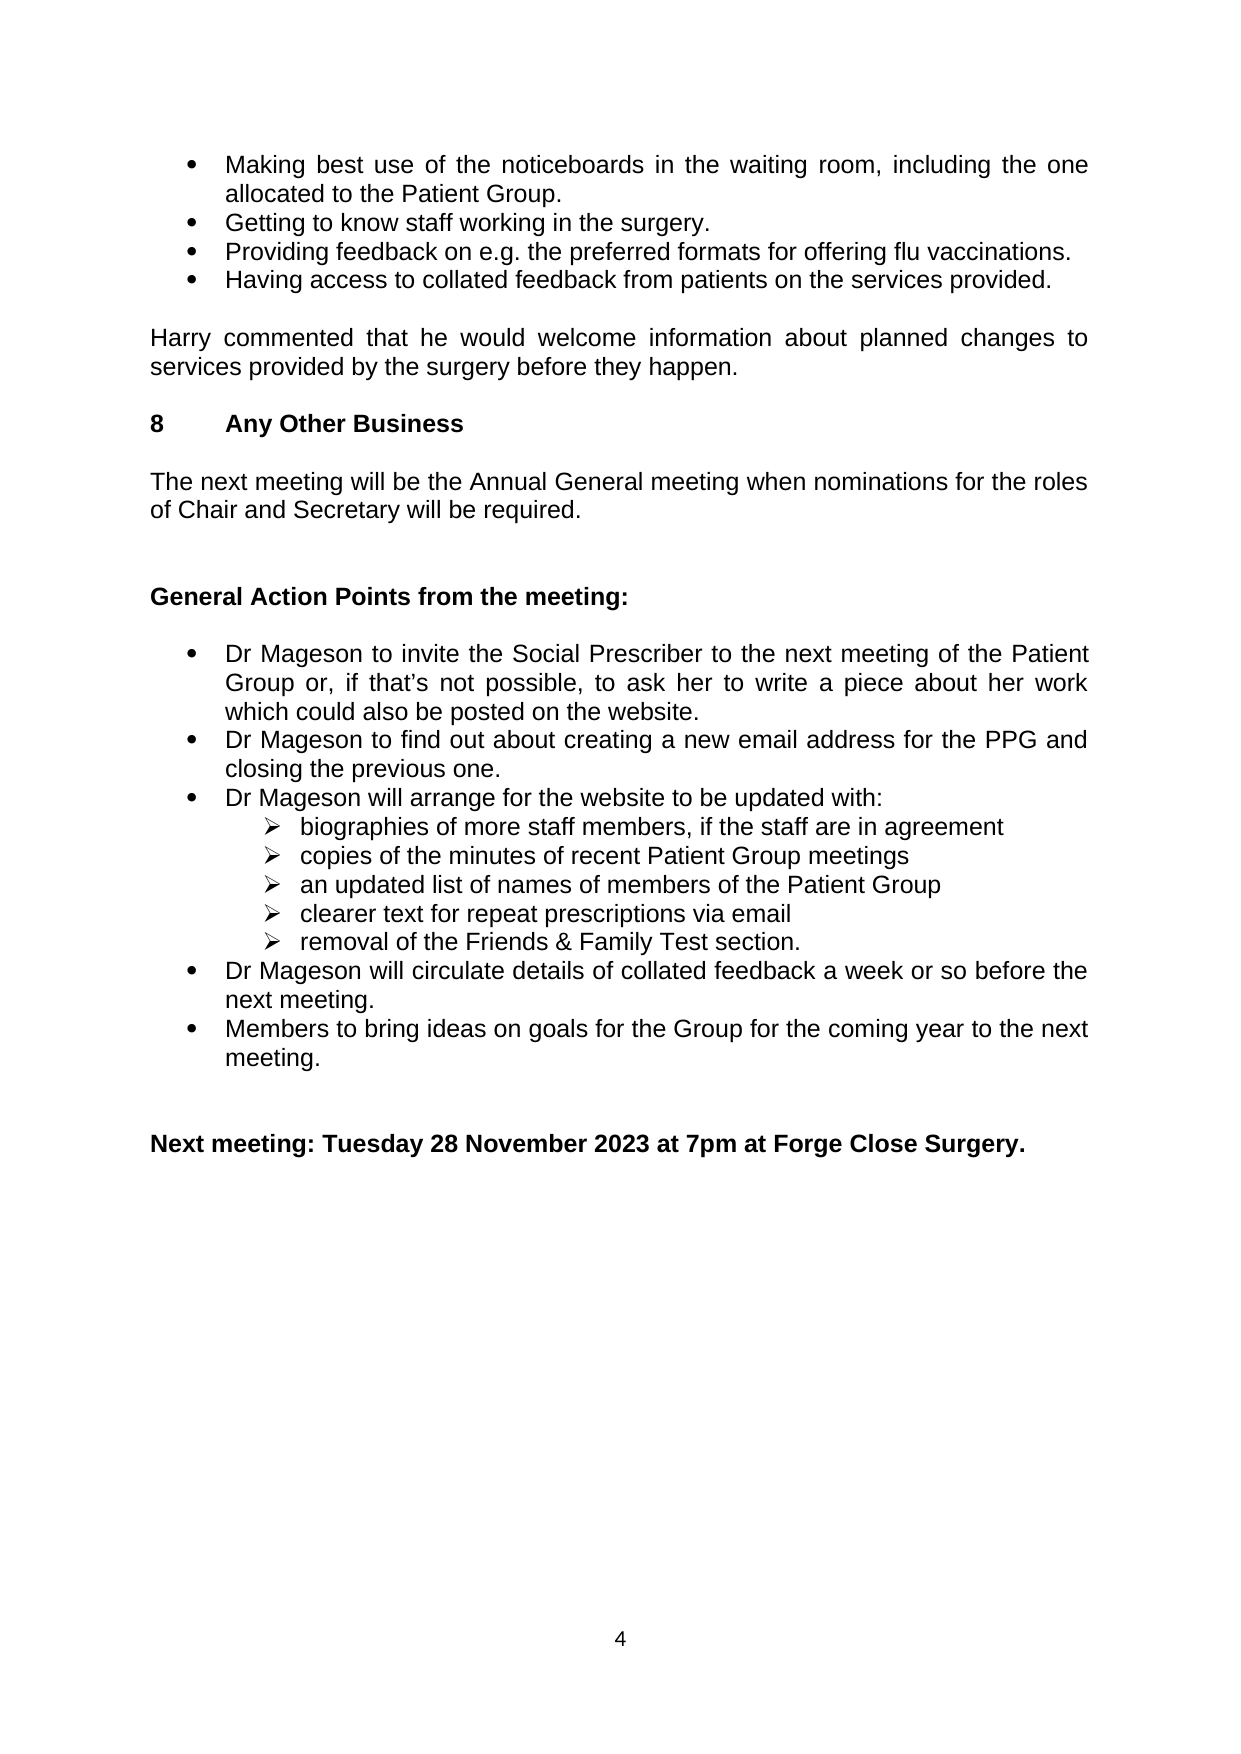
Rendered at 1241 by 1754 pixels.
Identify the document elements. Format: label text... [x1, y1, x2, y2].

list Dr Mageson to find out about creating a new email address for the PPG and closing the previous one. [187, 726, 1090, 783]
list Getting to know staff working in the surgery. [187, 208, 1090, 236]
list biographies of more staff members, if the staff are in agreement [262, 812, 1090, 841]
text Next meeting: Tuesday 28 November 2023 at 7pm at Forge Close Surgery. [150, 1129, 1090, 1158]
text The next meeting will be the Annual General meeting when nominations for the roles of Chair and Secretary will be required. [150, 467, 1090, 524]
list Making best use of the noticeboards in the waiting room, including the one allocated to the Patient Group. [187, 150, 1090, 208]
list clearer text for repeat prescriptions via email [262, 898, 1090, 927]
list removal of the Friends & Family Test section. [262, 927, 1090, 956]
list Dr Mageson will circulate details of collated feedback a week or so before the next meeting. [187, 956, 1090, 1014]
list Dr Mageson will arrange for the website to be updated with: [187, 783, 1090, 812]
text 8 Any Other Business [150, 409, 1090, 438]
list Dr Mageson to invite the Social Prescriber to the next meeting of the Patient Group or, if that’s not possible, to ask her to write a piece about her work which could also be posted on the website. [187, 639, 1090, 726]
text General Action Points from the meeting: [150, 582, 1090, 610]
list copies of the minutes of recent Patient Group meetings [262, 841, 1090, 870]
list an updated list of names of members of the Patient Group [262, 870, 1090, 898]
list Members to bring ideas on goals for the Group for the coming year to the next meeting. [187, 1014, 1090, 1071]
text Harry commented that he would welcome information about planned changes to services provided by the surgery before they happen. [150, 323, 1090, 380]
list Having access to collated feedback from patients on the services provided. [187, 265, 1090, 294]
list Providing feedback on e.g. the preferred formats for offering flu vaccinations. [187, 236, 1090, 265]
